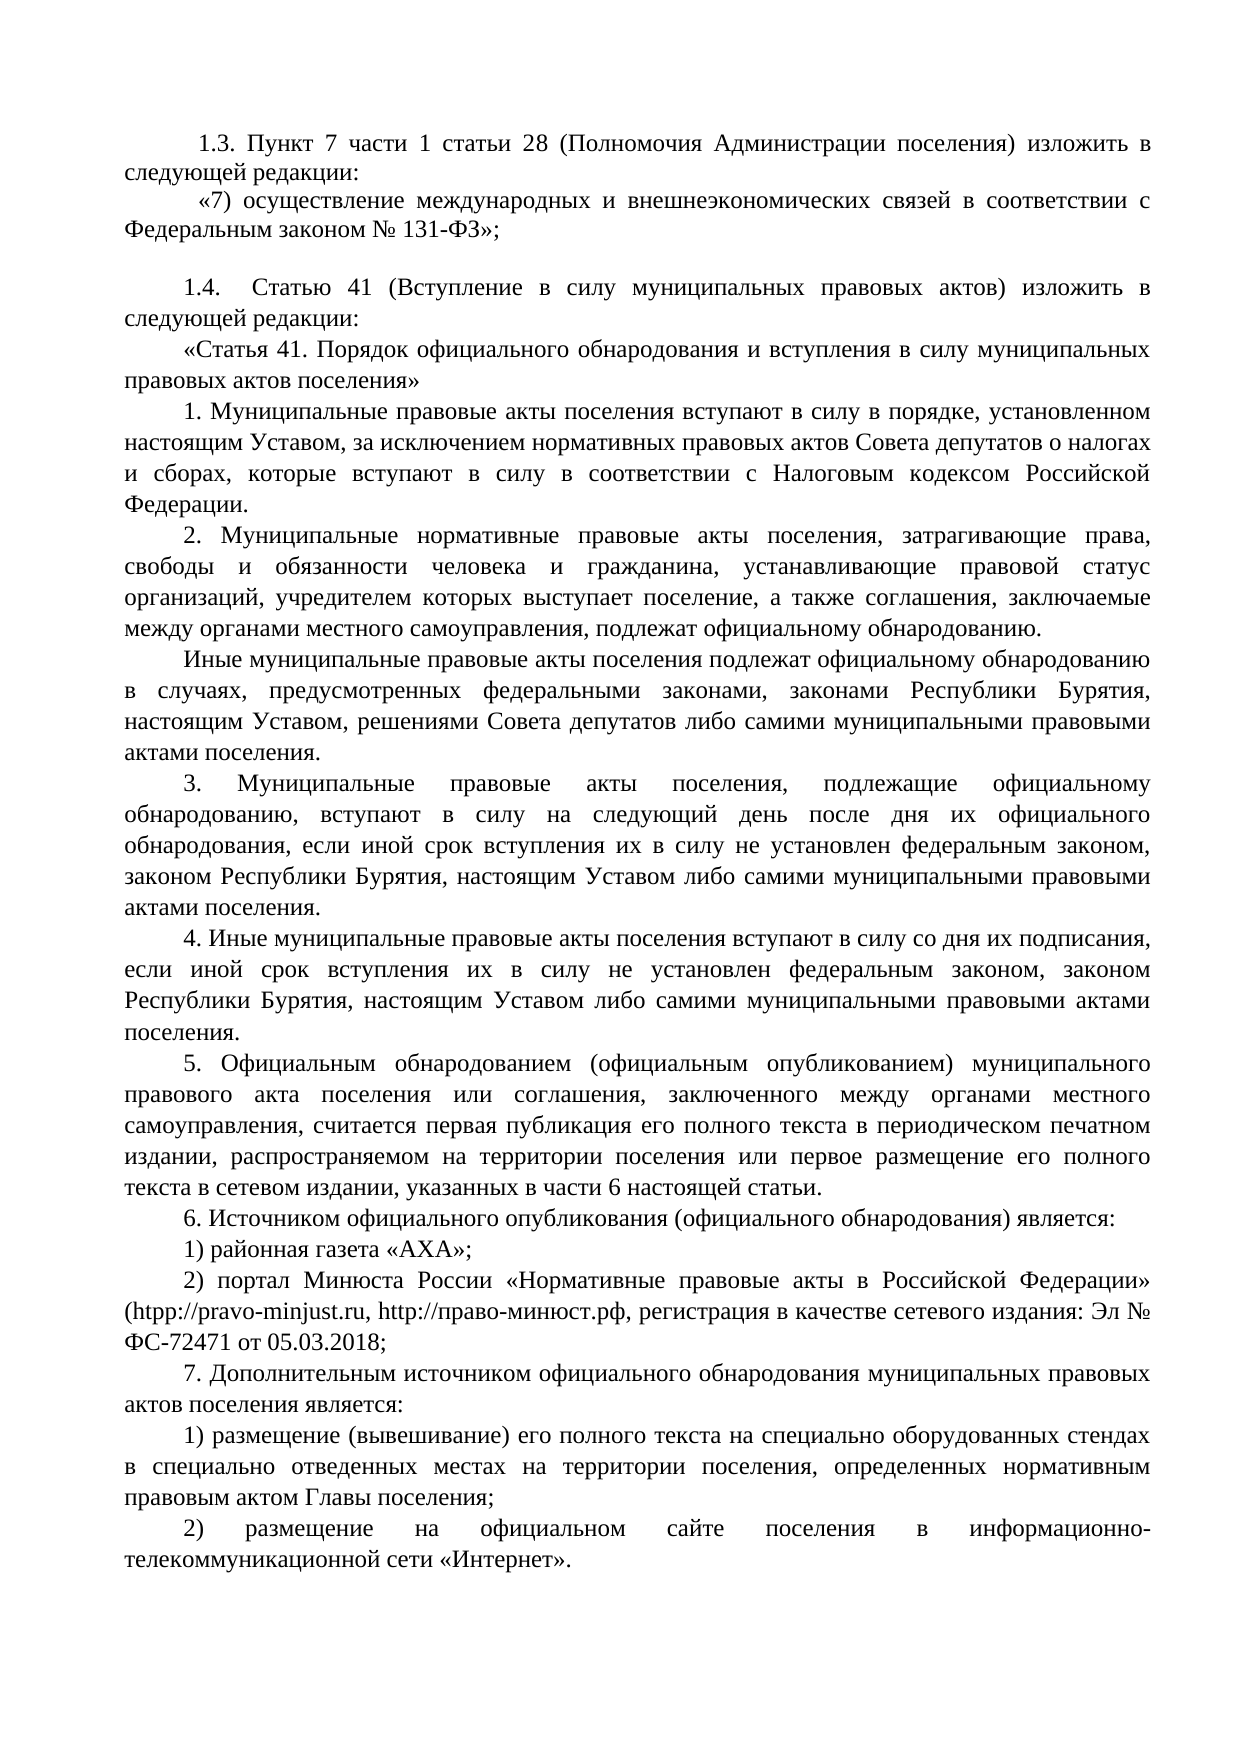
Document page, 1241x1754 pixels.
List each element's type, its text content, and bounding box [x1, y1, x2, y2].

text 3. Муниципальные правовые акты поселения, подлежащие официальному обнародованию, вступают в силу на следующий день после дня их официального обнародования, если иной срок вступления их в силу не установлен федеральным законом, законом Республики Бурятия, настоящим Уставом либо самими муниципальными правовыми актами поселения. [124, 768, 1152, 921]
text 1) районная газета «АХА»; [124, 1234, 1152, 1263]
text 1.4. Статью 41 (Вступление в силу муниципальных правовых актов) изложить в следующей редакции: [124, 272, 1152, 331]
text 1. Муниципальные правовые акты поселения вступают в силу в порядке, установленном настоящим Уставом, за исключением нормативных правовых актов Совета депутатов о налогах и сборах, которые вступают в силу в соответствии с Налоговым кодексом Российской Федерации. [124, 396, 1152, 518]
text 2) размещение на официальном сайте поселения в информационно-телекоммуникационной сети «Интернет». [124, 1513, 1152, 1573]
text 1) размещение (вывешивание) его полного текста на специально оборудованных стендах в специально отведенных местах на территории поселения, определенных нормативным правовым актом Главы поселения; [124, 1420, 1152, 1511]
text «7) осуществление международных и внешнеэкономических связей в соответствии с Федеральным законом № 131-ФЗ»; [124, 185, 1152, 243]
text 6. Источником официального опубликования (официального обнародования) является: [124, 1203, 1152, 1232]
text 2. Муниципальные нормативные правовые акты поселения, затрагивающие права, свободы и обязанности человека и гражданина, устанавливающие правовой статус организаций, учредителем которых выступает поселение, а также соглашения, заключаемые между органами местного самоуправления, подлежат официальному обнародованию. [124, 520, 1152, 642]
text «Статья 41. Порядок официального обнародования и вступления в силу муниципальных правовых актов поселения» [124, 334, 1152, 393]
text 2) портал Минюста России «Нормативные правовые акты в Российской Федерации» (htpp://pravo-minjust.ru, http://право-минюст.рф, регистрация в качестве сетевого издания: Эл № ФС-72471 от 05.03.2018; [124, 1265, 1152, 1356]
text 1.3. Пункт 7 части 1 статьи 28 (Полномочия Администрации поселения) изложить в следующей редакции: [124, 128, 1152, 185]
text 4. Иные муниципальные правовые акты поселения вступают в силу со дня их подписания, если иной срок вступления их в силу не установлен федеральным законом, законом Республики Бурятия, настоящим Уставом либо самими муниципальными правовыми актами поселения. [124, 923, 1152, 1045]
text Иные муниципальные правовые акты поселения подлежат официальному обнародованию в случаях, предусмотренных федеральными законами, законами Республики Бурятия, настоящим Уставом, решениями Совета депутатов либо самими муниципальными правовыми актами поселения. [124, 644, 1152, 766]
text 5. Официальным обнародованием (официальным опубликованием) муниципального правового акта поселения или соглашения, заключенного между органами местного самоуправления, считается первая публикация его полного текста в периодическом печатном издании, распространяемом на территории поселения или первое размещение его полного текста в сетевом издании, указанных в части 6 настоящей статьи. [124, 1048, 1152, 1201]
text 7. Дополнительным источником официального обнародования муниципальных правовых актов поселения является: [124, 1358, 1152, 1418]
